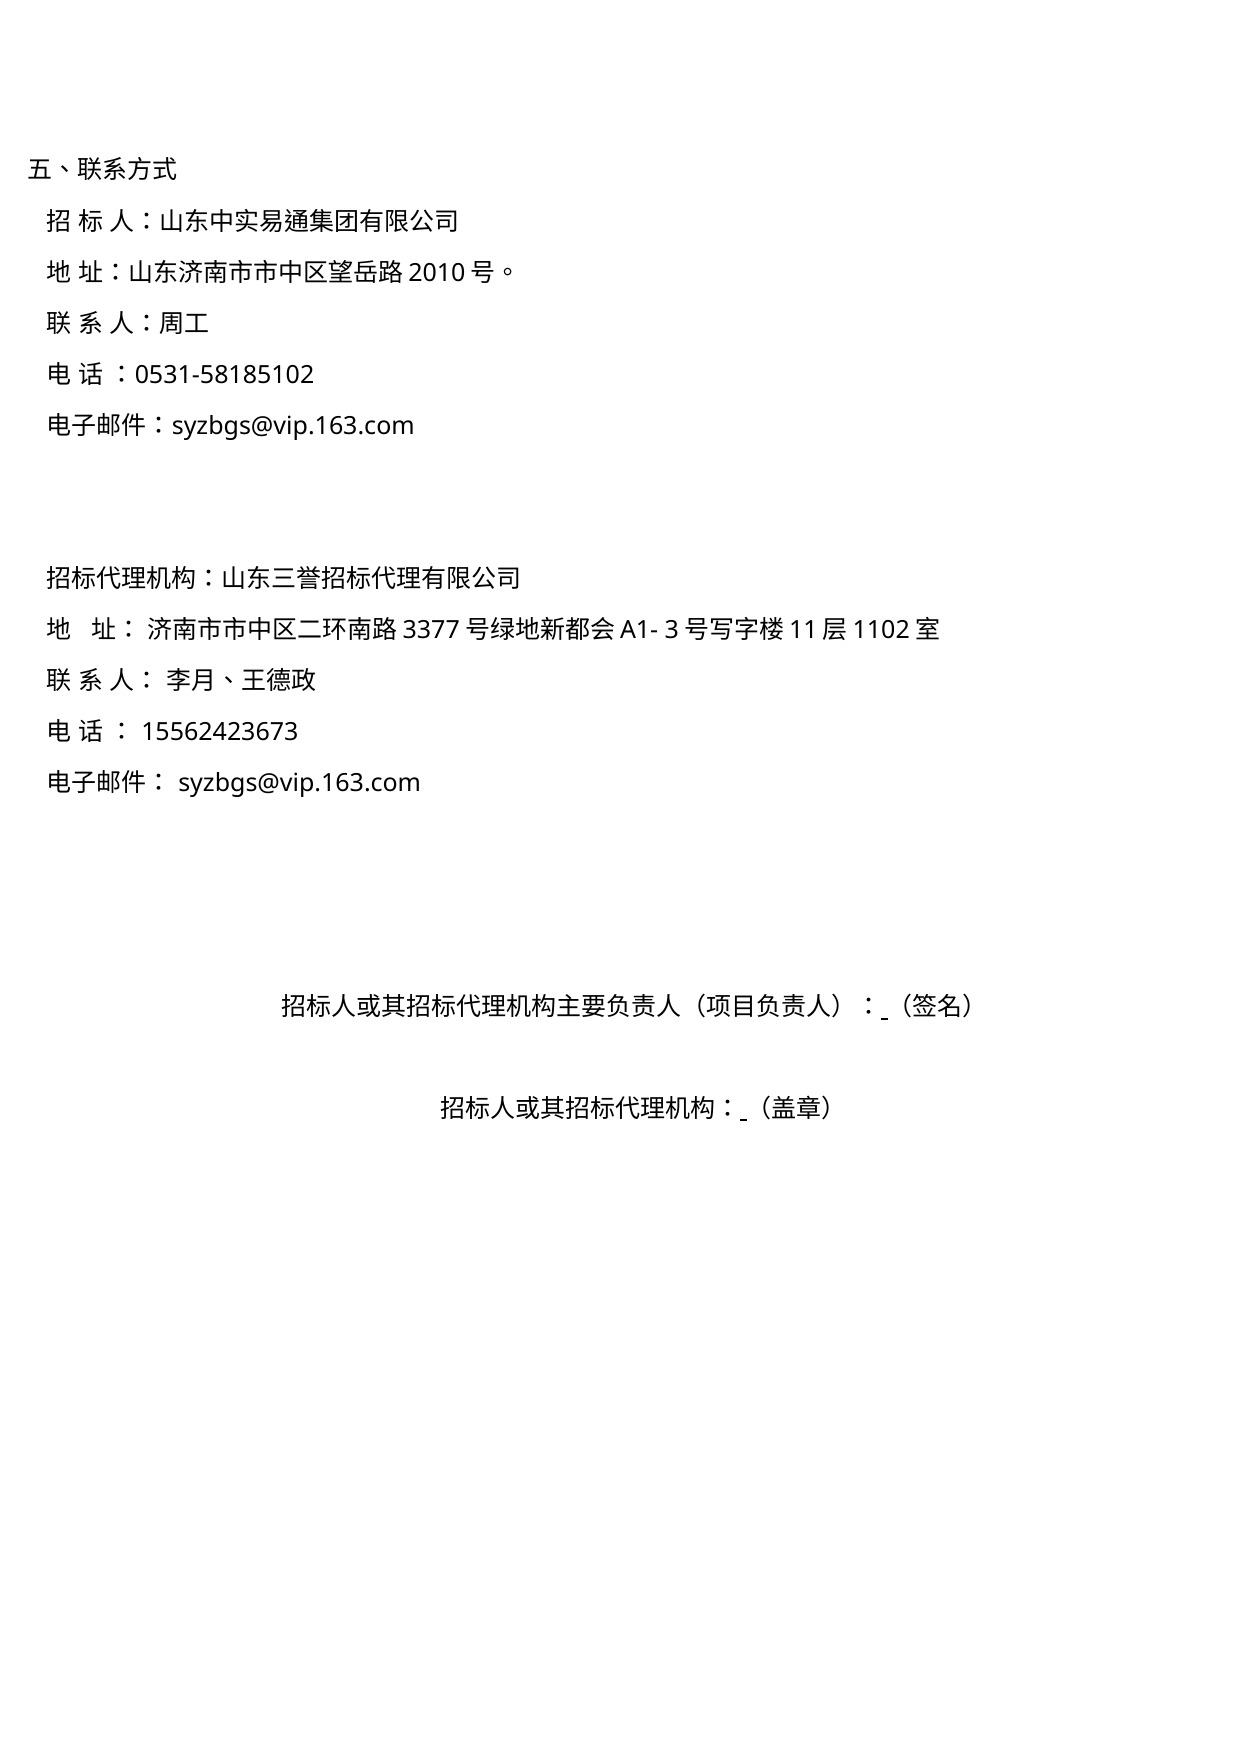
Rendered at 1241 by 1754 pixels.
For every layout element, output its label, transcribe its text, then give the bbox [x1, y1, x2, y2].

text 电 话 ：0531-58185102 [27, 356, 1240, 390]
text 联 系 人：周工 [27, 305, 1240, 339]
text 地 址： 济南市市中区二环南路3377号绿地新都会A1- 3号写字楼11层1102室 [27, 611, 1240, 646]
text 五、联系方式 [27, 152, 1240, 186]
text 招标人或其招标代理机构主要负责人（项目负责人）： （签名） [187, 989, 1081, 1023]
text 电子邮件：syzbgs@vip.163.com [27, 407, 1240, 441]
text 招标代理机构：山东三誉招标代理有限公司 [27, 560, 1240, 594]
text 招标人或其招标代理机构： （盖章） [440, 1091, 1240, 1124]
text 地 址：山东济南市市中区望岳路2010号。 [27, 254, 1240, 288]
text 电子邮件： syzbgs@vip.163.com [27, 764, 1240, 799]
text 电 话 ： 15562423673 [27, 713, 1240, 748]
text 招 标 人：山东中实易通集团有限公司 [27, 203, 1240, 237]
text 联 系 人： 李月、王德政 [27, 662, 1240, 697]
